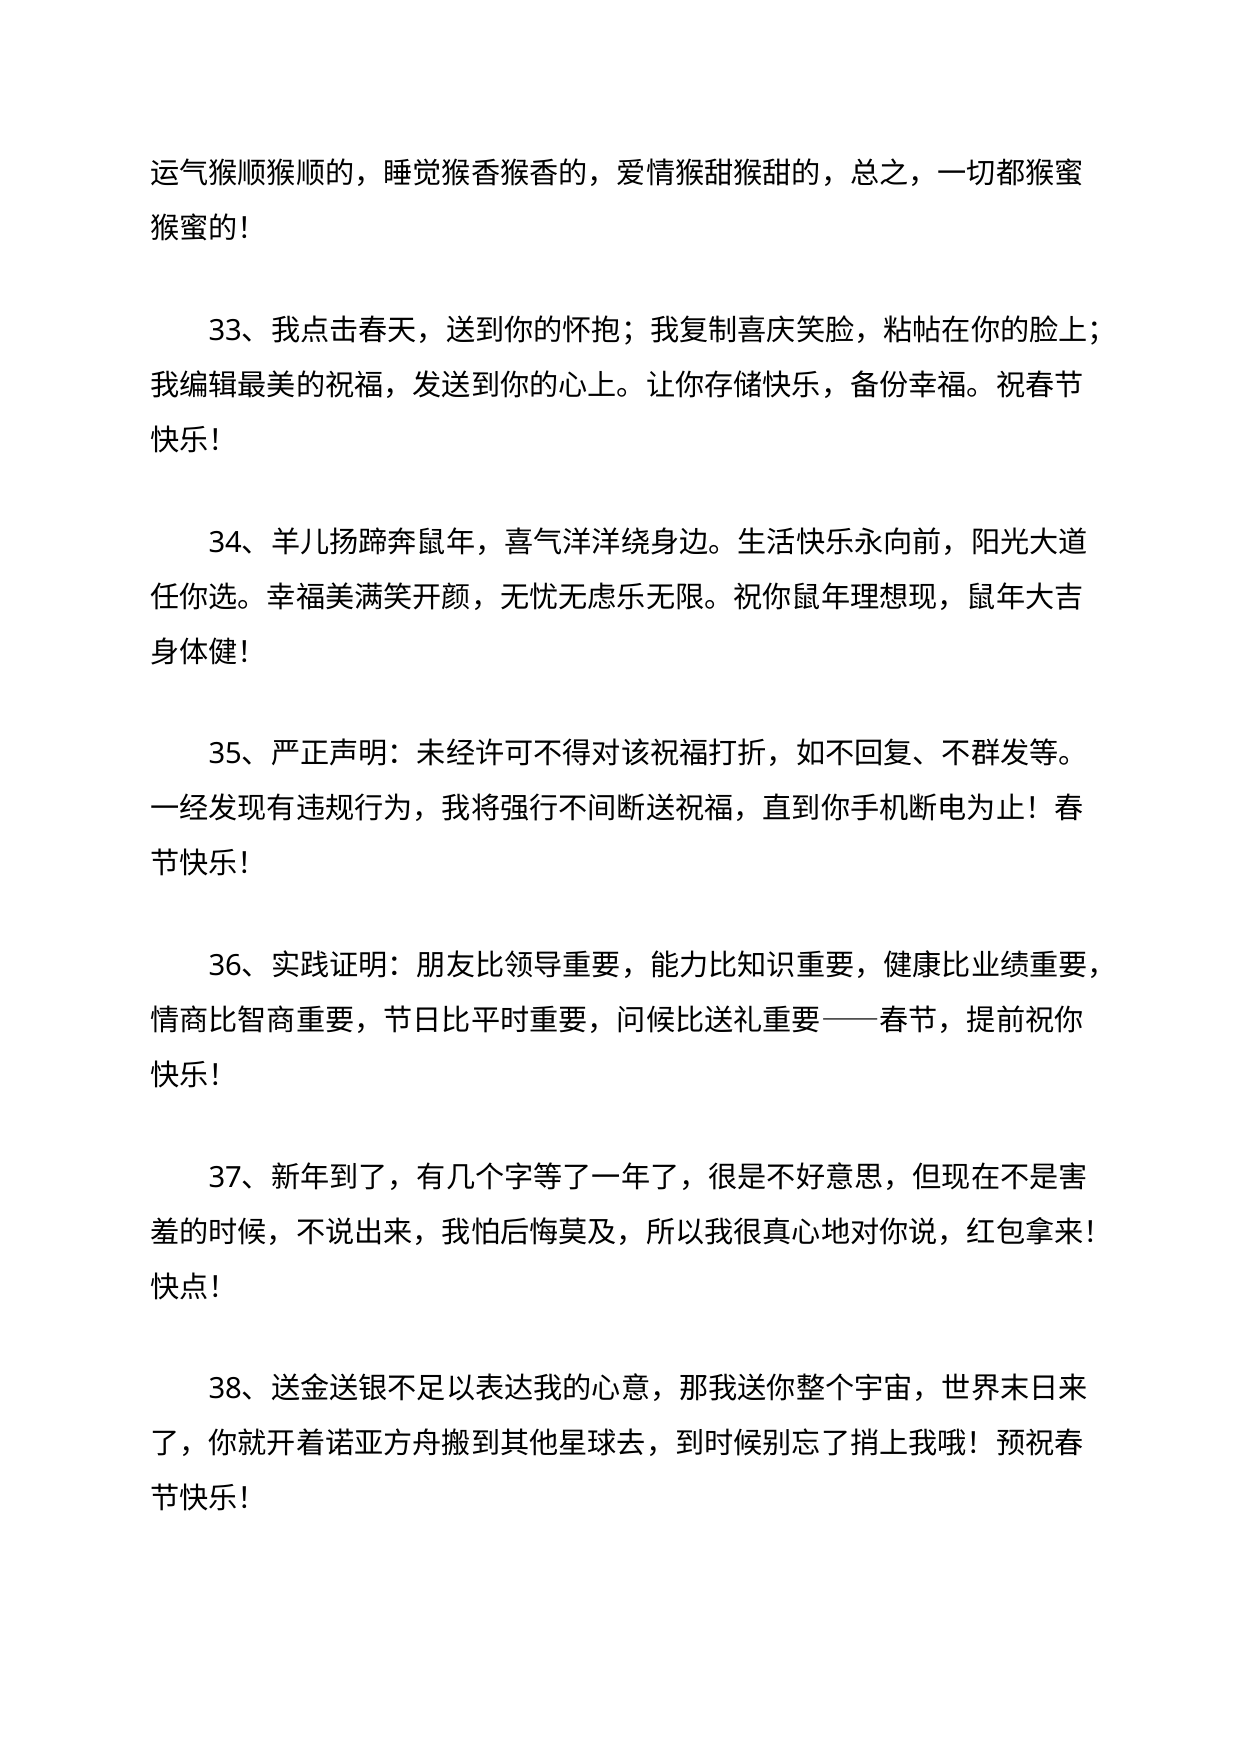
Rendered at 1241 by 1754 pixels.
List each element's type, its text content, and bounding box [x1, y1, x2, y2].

text 37、新年到了，有几个字等了一年了，很是不好意思，但现在不是害羞的时候，不说出来，我怕后悔莫及，所以我很真心地对你说，红包拿来！快点！ [150, 1153, 1090, 1306]
text 35、严正声明：未经许可不得对该祝福打折，如不回复、不群发等。一经发现有违规行为，我将强行不间断送祝福，直到你手机断电为止！春节快乐！ [150, 730, 1090, 882]
text 33、我点击春天，送到你的怀抱；我复制喜庆笑脸，粘帖在你的脸上；我编辑最美的祝福，发送到你的心上。让你存储快乐，备份幸福。祝春节快乐！ [150, 307, 1090, 459]
text 38、送金送银不足以表达我的心意，那我送你整个宇宙，世界末日来了，你就开着诺亚方舟搬到其他星球去，到时候别忘了捎上我哦！预祝春节快乐！ [150, 1365, 1090, 1517]
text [150, 150, 1090, 247]
text 34、羊儿扬蹄奔鼠年，喜气洋洋绕身边。生活快乐永向前，阳光大道任你选。幸福美满笑开颜，无忧无虑乐无限。祝你鼠年理想现，鼠年大吉身体健！ [150, 518, 1090, 671]
text 36、实践证明：朋友比领导重要，能力比知识重要，健康比业绩重要，情商比智商重要，节日比平时重要，问候比送礼重要——春节，提前祝你快乐！ [150, 942, 1090, 1094]
